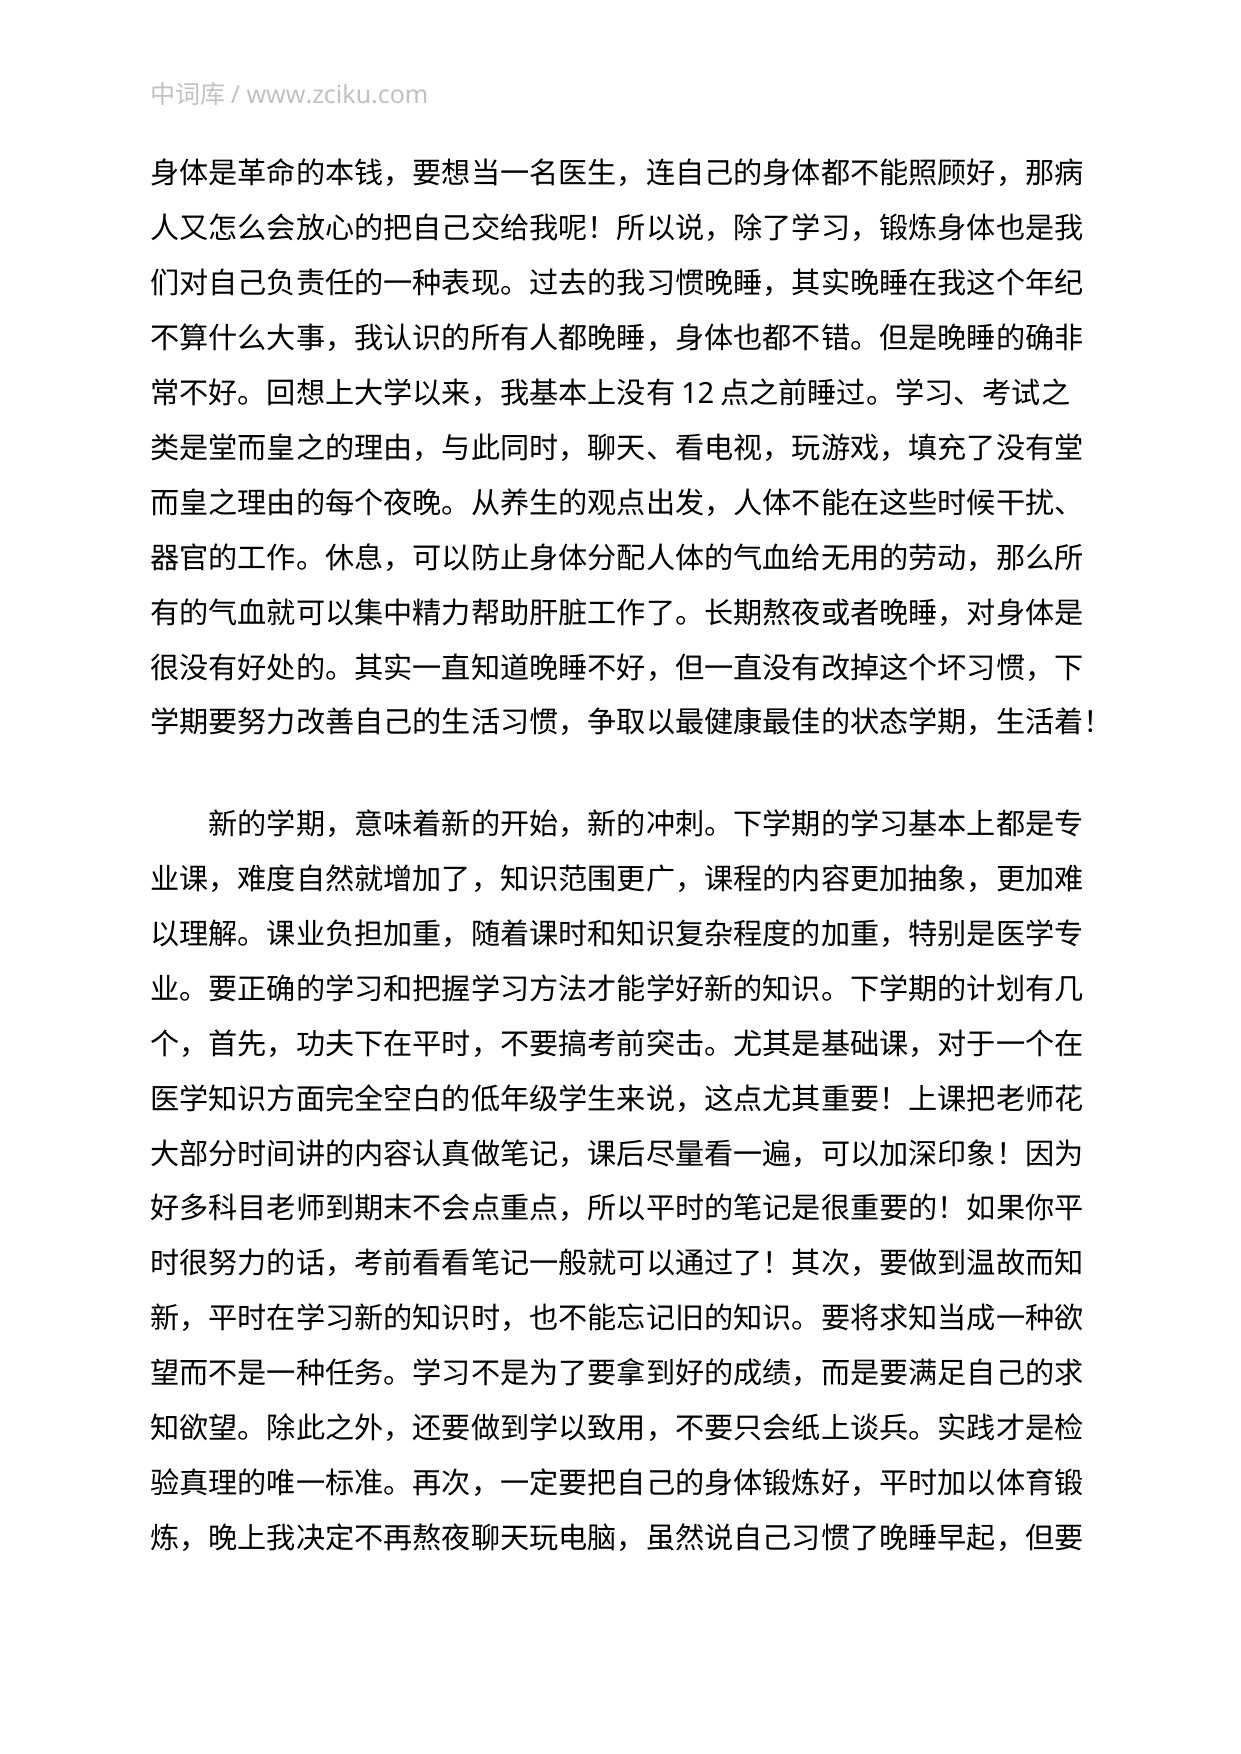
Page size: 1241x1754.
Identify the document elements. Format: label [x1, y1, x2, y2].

text [150, 801, 1090, 1557]
text [150, 150, 1090, 741]
